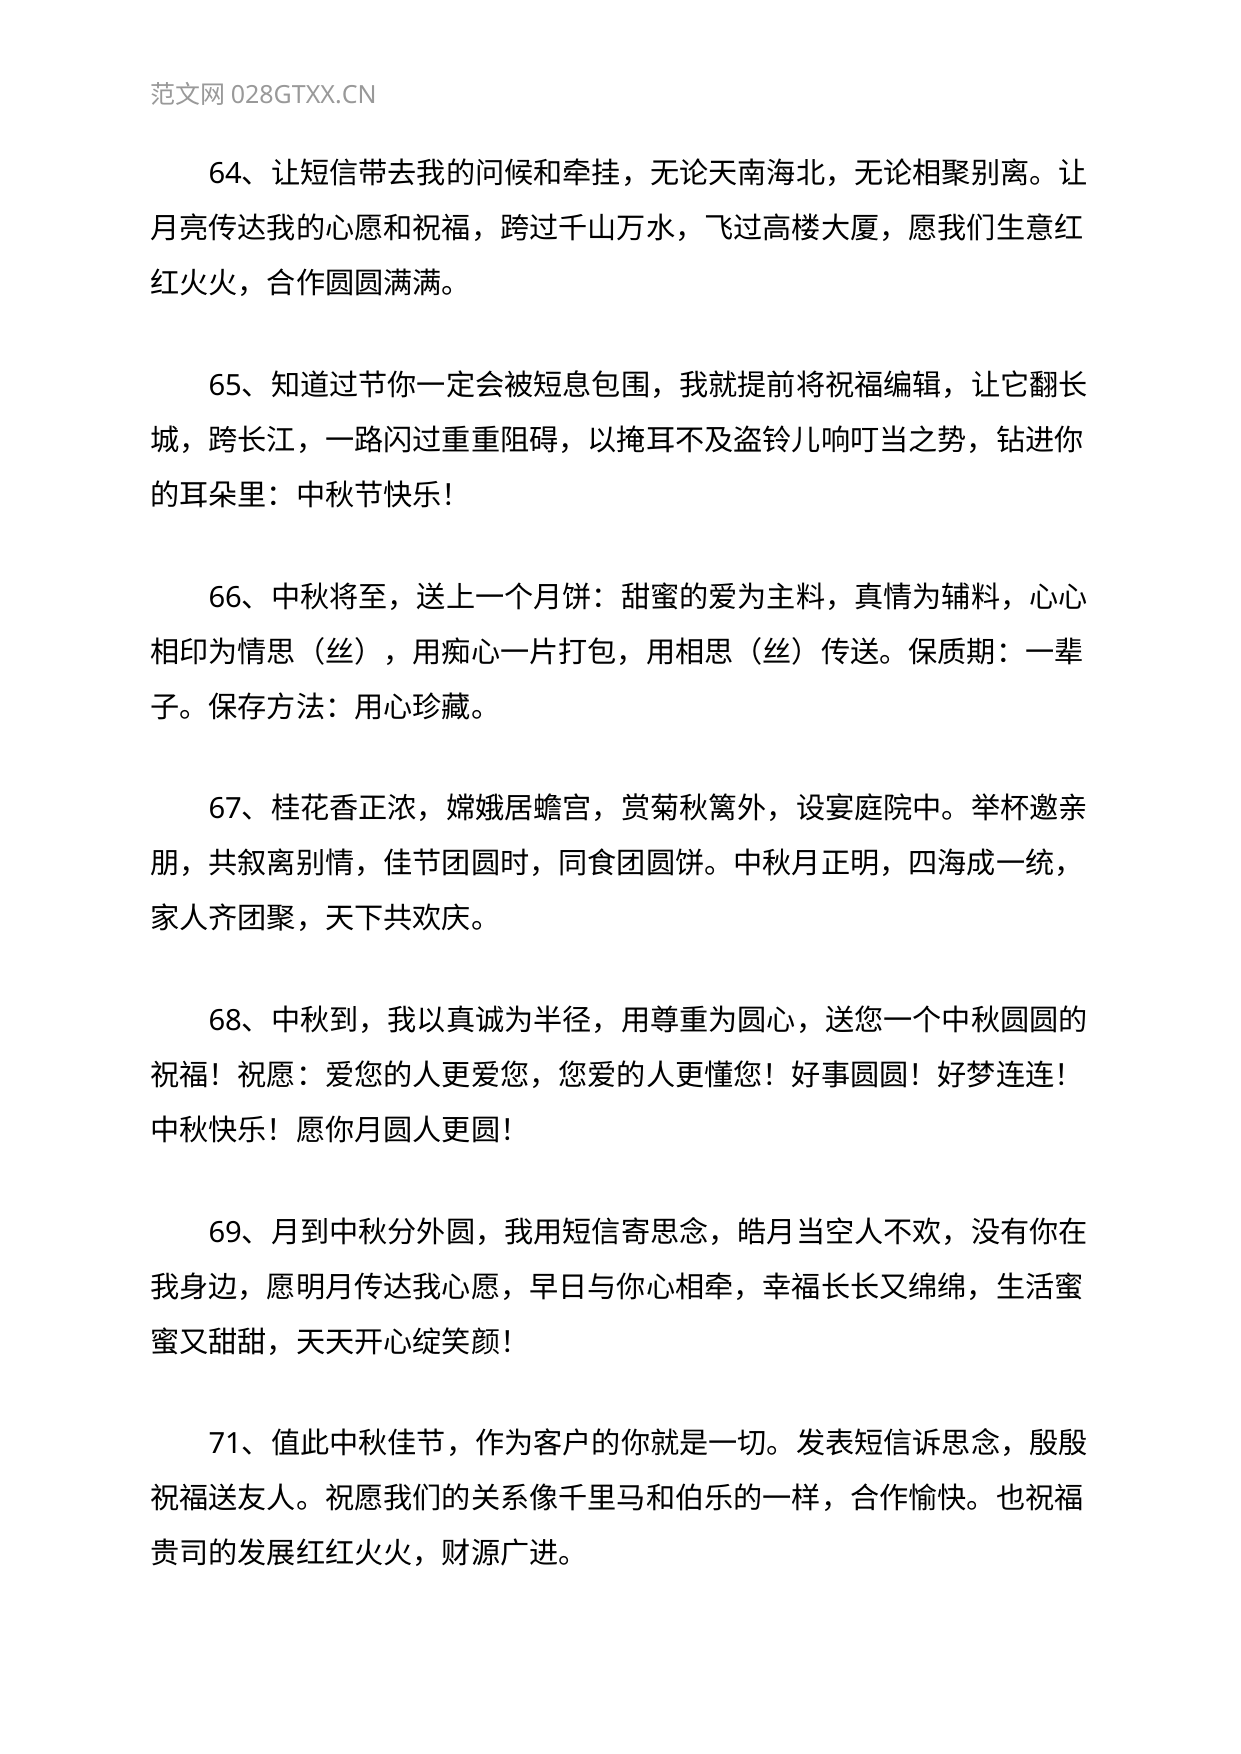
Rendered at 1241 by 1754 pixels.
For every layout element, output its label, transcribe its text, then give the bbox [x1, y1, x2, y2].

text 68、中秋到，我以真诚为半径，用尊重为圆心，送您一个中秋圆圆的祝福！祝愿：爱您的人更爱您，您爱的人更懂您！好事圆圆！好梦连连！中秋快乐！愿你月圆人更圆！ [150, 997, 1090, 1149]
text 65、知道过节你一定会被短息包围，我就提前将祝福编辑，让它翻长城，跨长江，一路闪过重重阻碍，以掩耳不及盗铃儿响叮当之势，钻进你的耳朵里：中秋节快乐！ [150, 362, 1090, 514]
text 66、中秋将至，送上一个月饼：甜蜜的爱为主料，真情为辅料，心心相印为情思（丝），用痴心一片打包，用相思（丝）传送。保质期：一辈子。保存方法：用心珍藏。 [150, 573, 1090, 726]
text 67、桂花香正浓，嫦娥居蟾宫，赏菊秋篱外，设宴庭院中。举杯邀亲朋，共叙离别情，佳节团圆时，同食团圆饼。中秋月正明，四海成一统，家人齐团聚，天下共欢庆。 [150, 785, 1090, 937]
text 71、值此中秋佳节，作为客户的你就是一切。发表短信诉思念，殷殷祝福送友人。祝愿我们的关系像千里马和伯乐的一样，合作愉快。也祝福贵司的发展红红火火，财源广进。 [150, 1420, 1090, 1572]
text 64、让短信带去我的问候和牵挂，无论天南海北，无论相聚别离。让月亮传达我的心愿和祝福，跨过千山万水，飞过高楼大厦，愿我们生意红红火火，合作圆圆满满。 [150, 150, 1090, 302]
text 69、月到中秋分外圆，我用短信寄思念，皓月当空人不欢，没有你在我身边，愿明月传达我心愿，早日与你心相牵，幸福长长又绵绵，生活蜜蜜又甜甜，天天开心绽笑颜！ [150, 1208, 1090, 1361]
